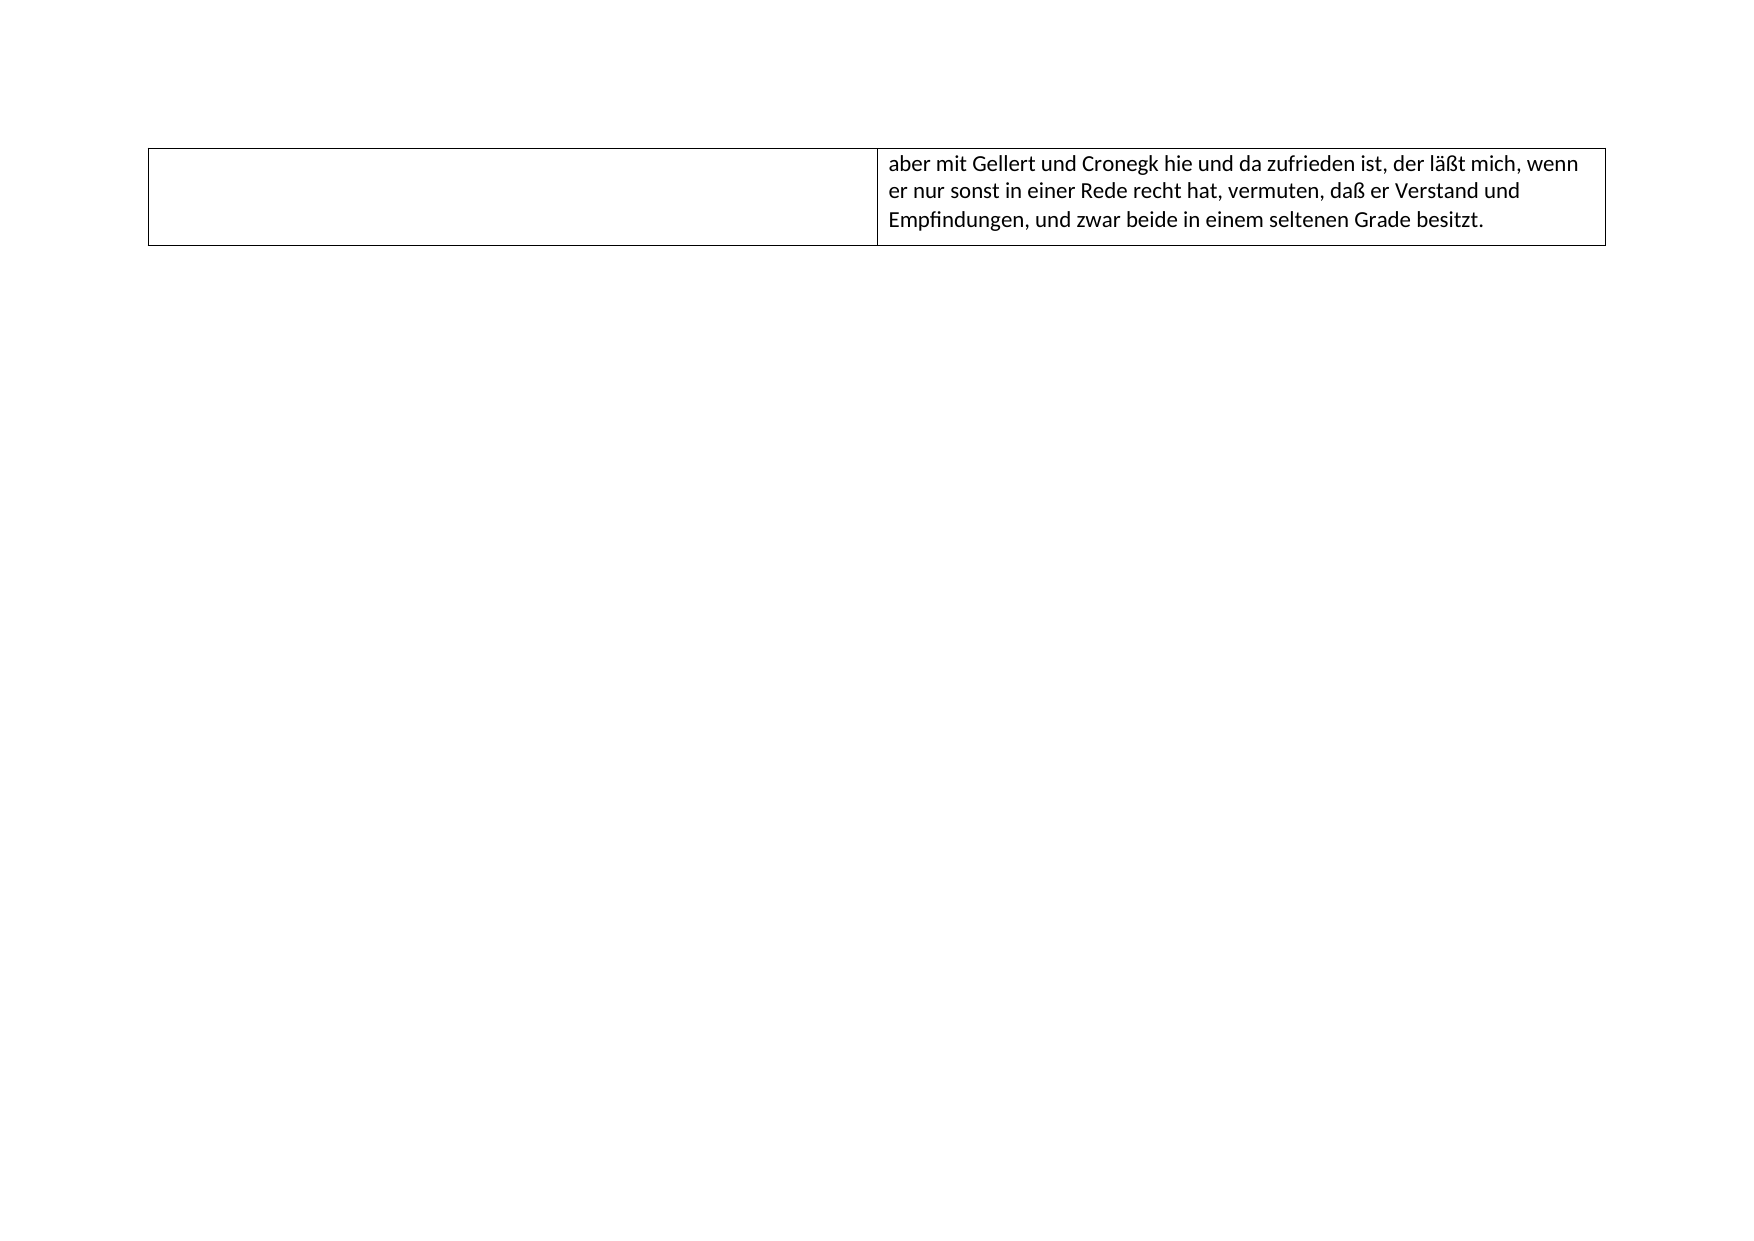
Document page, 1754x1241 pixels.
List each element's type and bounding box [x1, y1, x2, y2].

table_cell [149, 149, 877, 245]
table_cell [878, 149, 1605, 245]
